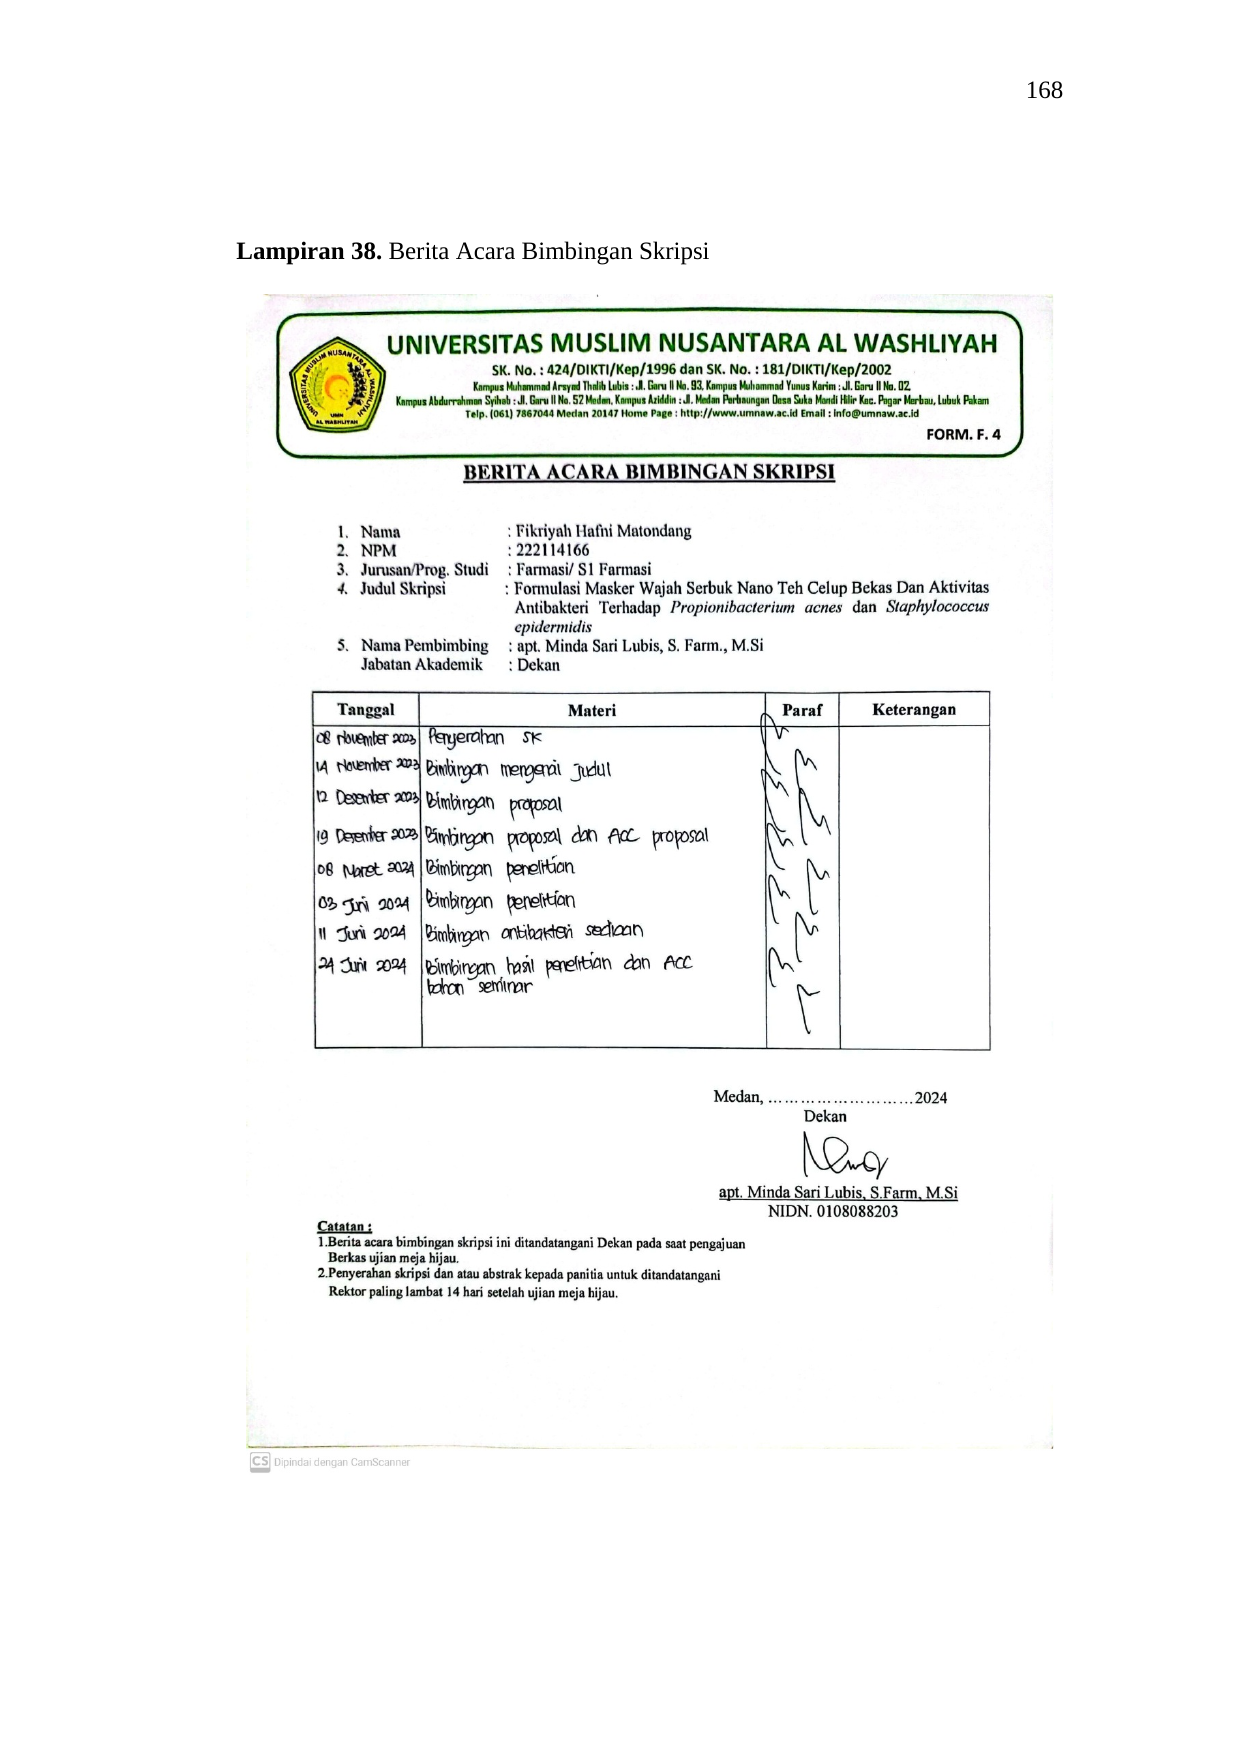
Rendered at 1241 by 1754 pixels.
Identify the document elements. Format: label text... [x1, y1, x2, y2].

text Lampiran 38. Berita Acara Bimbingan Skripsi [236, 236, 1063, 265]
picture [246, 294, 1054, 1476]
